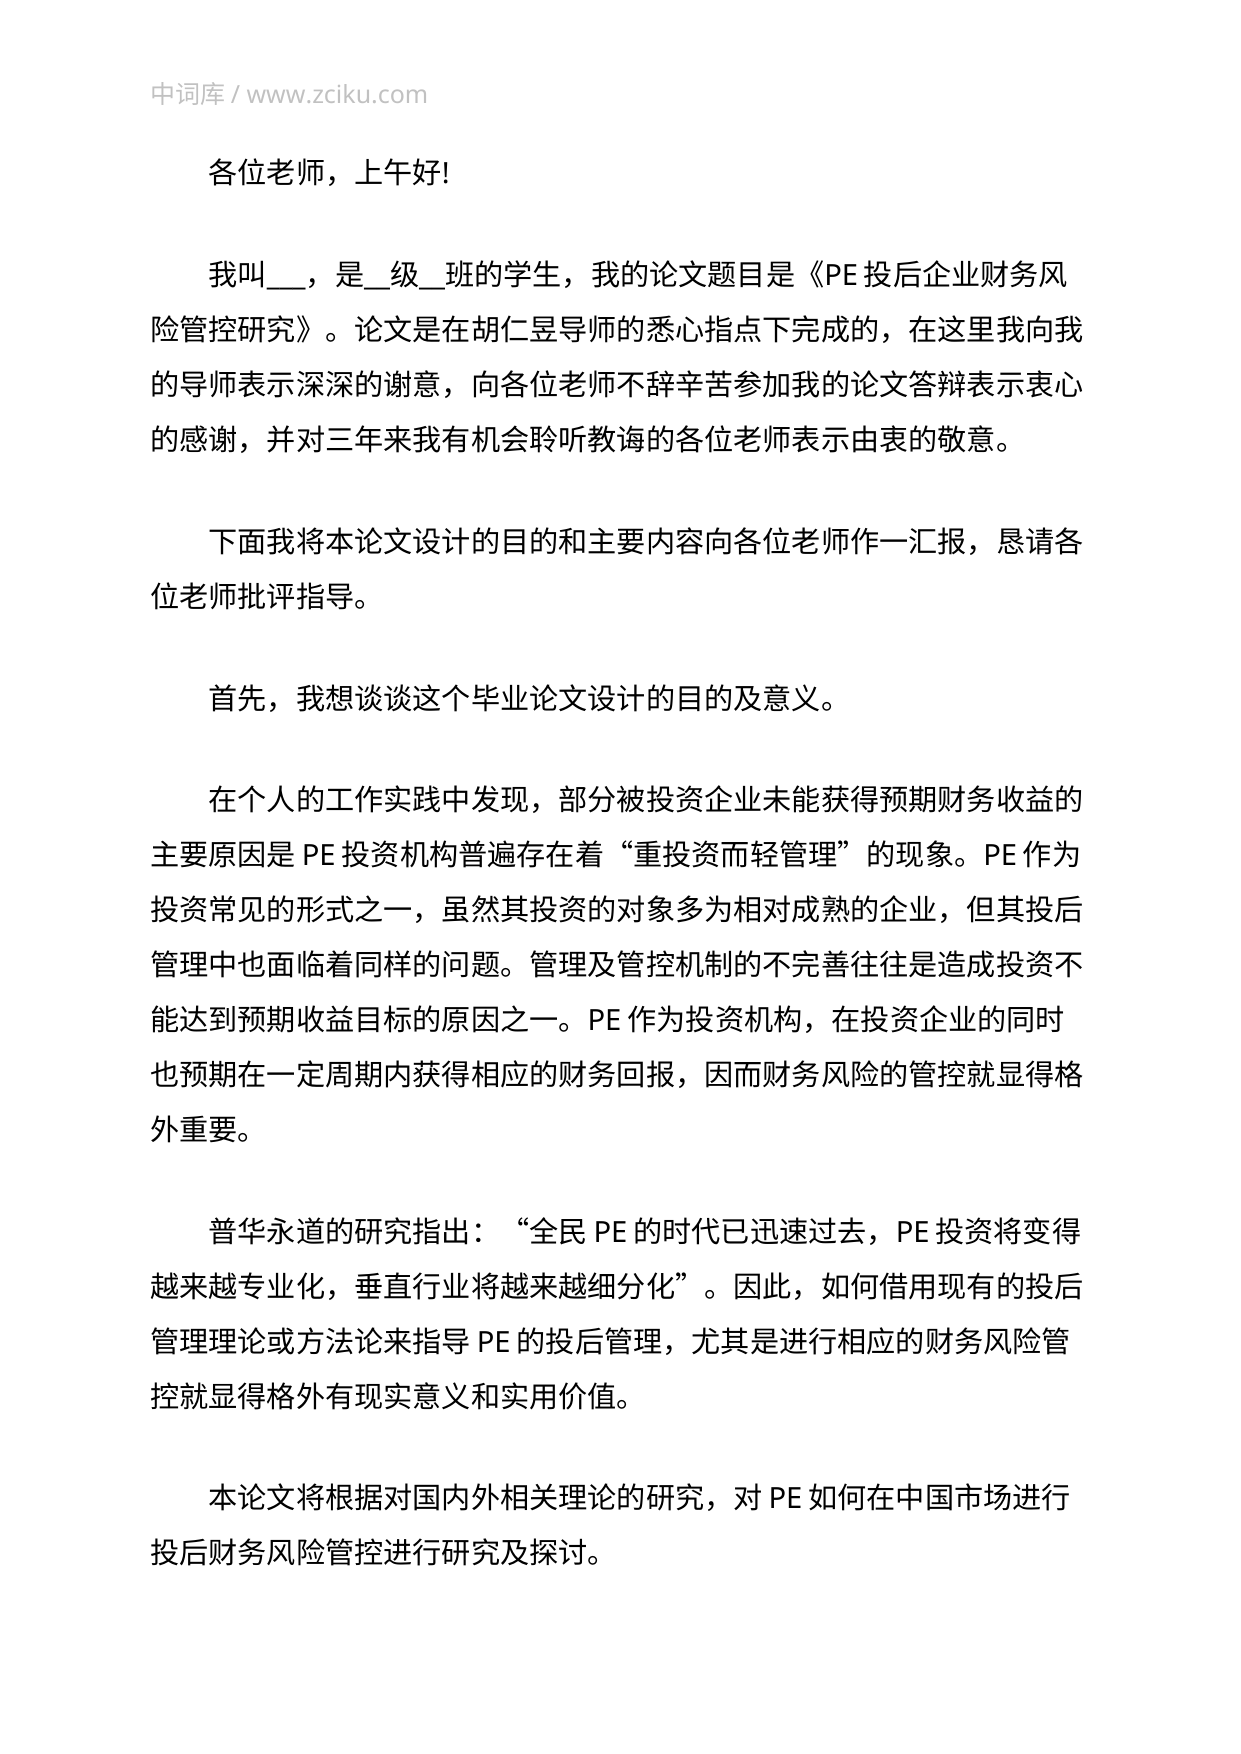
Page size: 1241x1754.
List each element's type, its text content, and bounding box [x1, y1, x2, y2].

text 首先，我想谈谈这个毕业论文设计的目的及意义。 [150, 675, 1090, 717]
text 我叫___，是__级__班的学生，我的论文题目是《PE投后企业财务风险管控研究》。论文是在胡仁昱导师的悉心指点下完成的，在这里我向我的导师表示深深的谢意，向各位老师不辞辛苦参加我的论文答辩表示衷心的感谢，并对三年来我有机会聆听教诲的各位老师表示由衷的敬意。 [150, 252, 1090, 459]
text 普华永道的研究指出：“全民PE的时代已迅速过去，PE投资将变得越来越专业化，垂直行业将越来越细分化”。因此，如何借用现有的投后管理理论或方法论来指导PE的投后管理，尤其是进行相应的财务风险管控就显得格外有现实意义和实用价值。 [150, 1208, 1090, 1416]
text 各位老师，上午好! [150, 150, 1090, 192]
text 在个人的工作实践中发现，部分被投资企业未能获得预期财务收益的主要原因是PE投资机构普遍存在着“重投资而轻管理”的现象。PE作为投资常见的形式之一，虽然其投资的对象多为相对成熟的企业，但其投后管理中也面临着同样的问题。管理及管控机制的不完善往往是造成投资不能达到预期收益目标的原因之一。PE作为投资机构，在投资企业的同时也预期在一定周期内获得相应的财务回报，因而财务风险的管控就显得格外重要。 [150, 777, 1090, 1149]
text 本论文将根据对国内外相关理论的研究，对PE如何在中国市场进行投后财务风险管控进行研究及探讨。 [150, 1475, 1090, 1572]
text 下面我将本论文设计的目的和主要内容向各位老师作一汇报，恳请各位老师批评指导。 [150, 518, 1090, 616]
